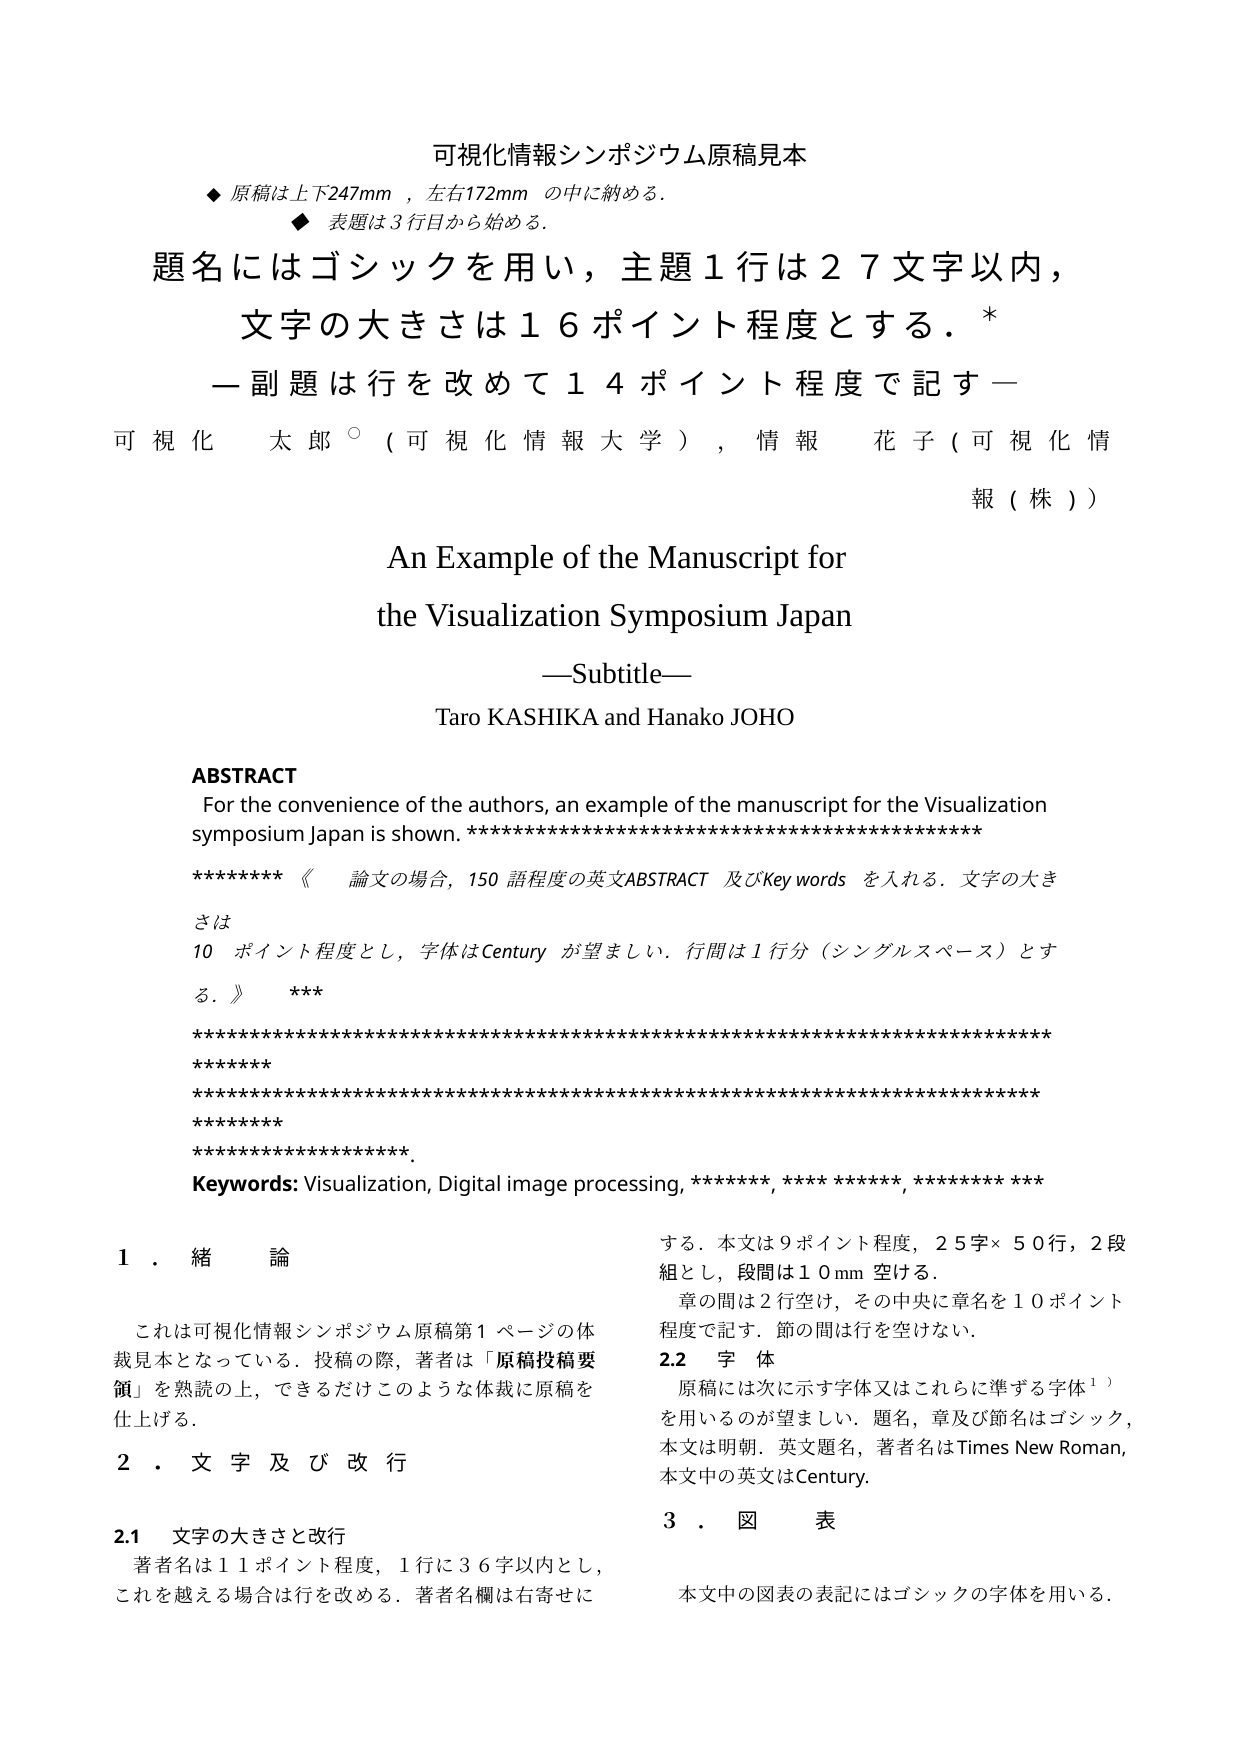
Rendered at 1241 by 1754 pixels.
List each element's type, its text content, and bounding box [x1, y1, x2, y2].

text 著者名は１１ポイント程度，１行に３６字以内とし，これを越える場合は行を改める．著者名欄は右寄せにする．本文は９ポイント程度，２５字×５０行，２段組とし，段間は１０mm空ける． [114, 1550, 596, 1608]
text ３．図 表 [644, 1490, 1127, 1548]
text ********《 論文の場合，150語程度の英文ABSTRACT及びKey wordsを入れる．文字の大きさは [181, 848, 1058, 936]
text 可視化 太郎○ (可視化情報大学），情報 花子(可視化情報(株)） [114, 411, 1127, 527]
subtitle the Visualization Symposium Japan [114, 586, 1127, 644]
subtitle Taro KASHIKA and Hanako JOHO [114, 702, 1127, 731]
text 10ポイント程度とし，字体はCenturyが望ましい．行間は１行分（シングルスペース）とする．》 *** [181, 936, 1058, 1023]
text １．緒 論 [114, 1227, 596, 1286]
text 本文中の図表の表記にはゴシックの字体を用いる．図 [644, 1578, 1127, 1607]
text 文字の大きさは１６ポイント程度とする．＊ [114, 294, 1127, 352]
text 原稿には次に示す字体又はこれらに準ずる字体１）を用いるのが望ましい．題名，章及び節名はゴシック，本文は明朝．英文題名，著者名はTimes New Roman, 本文中の英文はCentury. [644, 1373, 1127, 1490]
subtitle An Example of the Manuscript for [114, 527, 1127, 586]
text 2.1 文字の大きさと改行 [114, 1521, 596, 1550]
text Keywords: Visualization, Digital image processing, *******, **** ******, ******** *** [179, 1169, 1048, 1198]
text 2.2 字 体 [644, 1344, 1127, 1373]
text 著者名は１１ポイント程度，１行に３６字以内とし，これを越える場合は行を改める．著者名欄は右寄せにする．本文は９ポイント程度，２５字×５０行，２段組とし，段間は１０mm空ける． [644, 1227, 1127, 1286]
text For the convenience of the authors, an example of the manuscript for the Visualization symposium Japan is shown. ********************************************* [179, 790, 1049, 848]
text 題名にはゴシックを用い，主題１行は２７文字以内， [114, 236, 1127, 294]
subtitle ABSTRACT [179, 761, 1048, 790]
text ********************************************************************************** [181, 1023, 1058, 1081]
text ◆ 原稿は上下247mm，左右172mm の中に納める． [114, 177, 1127, 206]
text ２．文字及び改行 [114, 1432, 596, 1491]
text これは可視化情報シンポジウム原稿第1ページの体裁見本となっている．投稿の際，著者は「原稿投稿要領」を熟読の上，できるだけこのような体裁に原稿を仕上げる． [114, 1316, 596, 1432]
text ********************************************************************************** [179, 1081, 1048, 1140]
text ―副題は行を改めて１４ポイント程度で記す― [114, 352, 1127, 411]
text ◆ 表題は３行目から始める． [124, 206, 1127, 236]
text *******************. [179, 1140, 1048, 1169]
subtitle ―Subtitle― [114, 644, 1127, 702]
text 章の間は２行空け，その中央に章名を１０ポイント程度で記す．節の間は行を空けない． [644, 1286, 1127, 1344]
